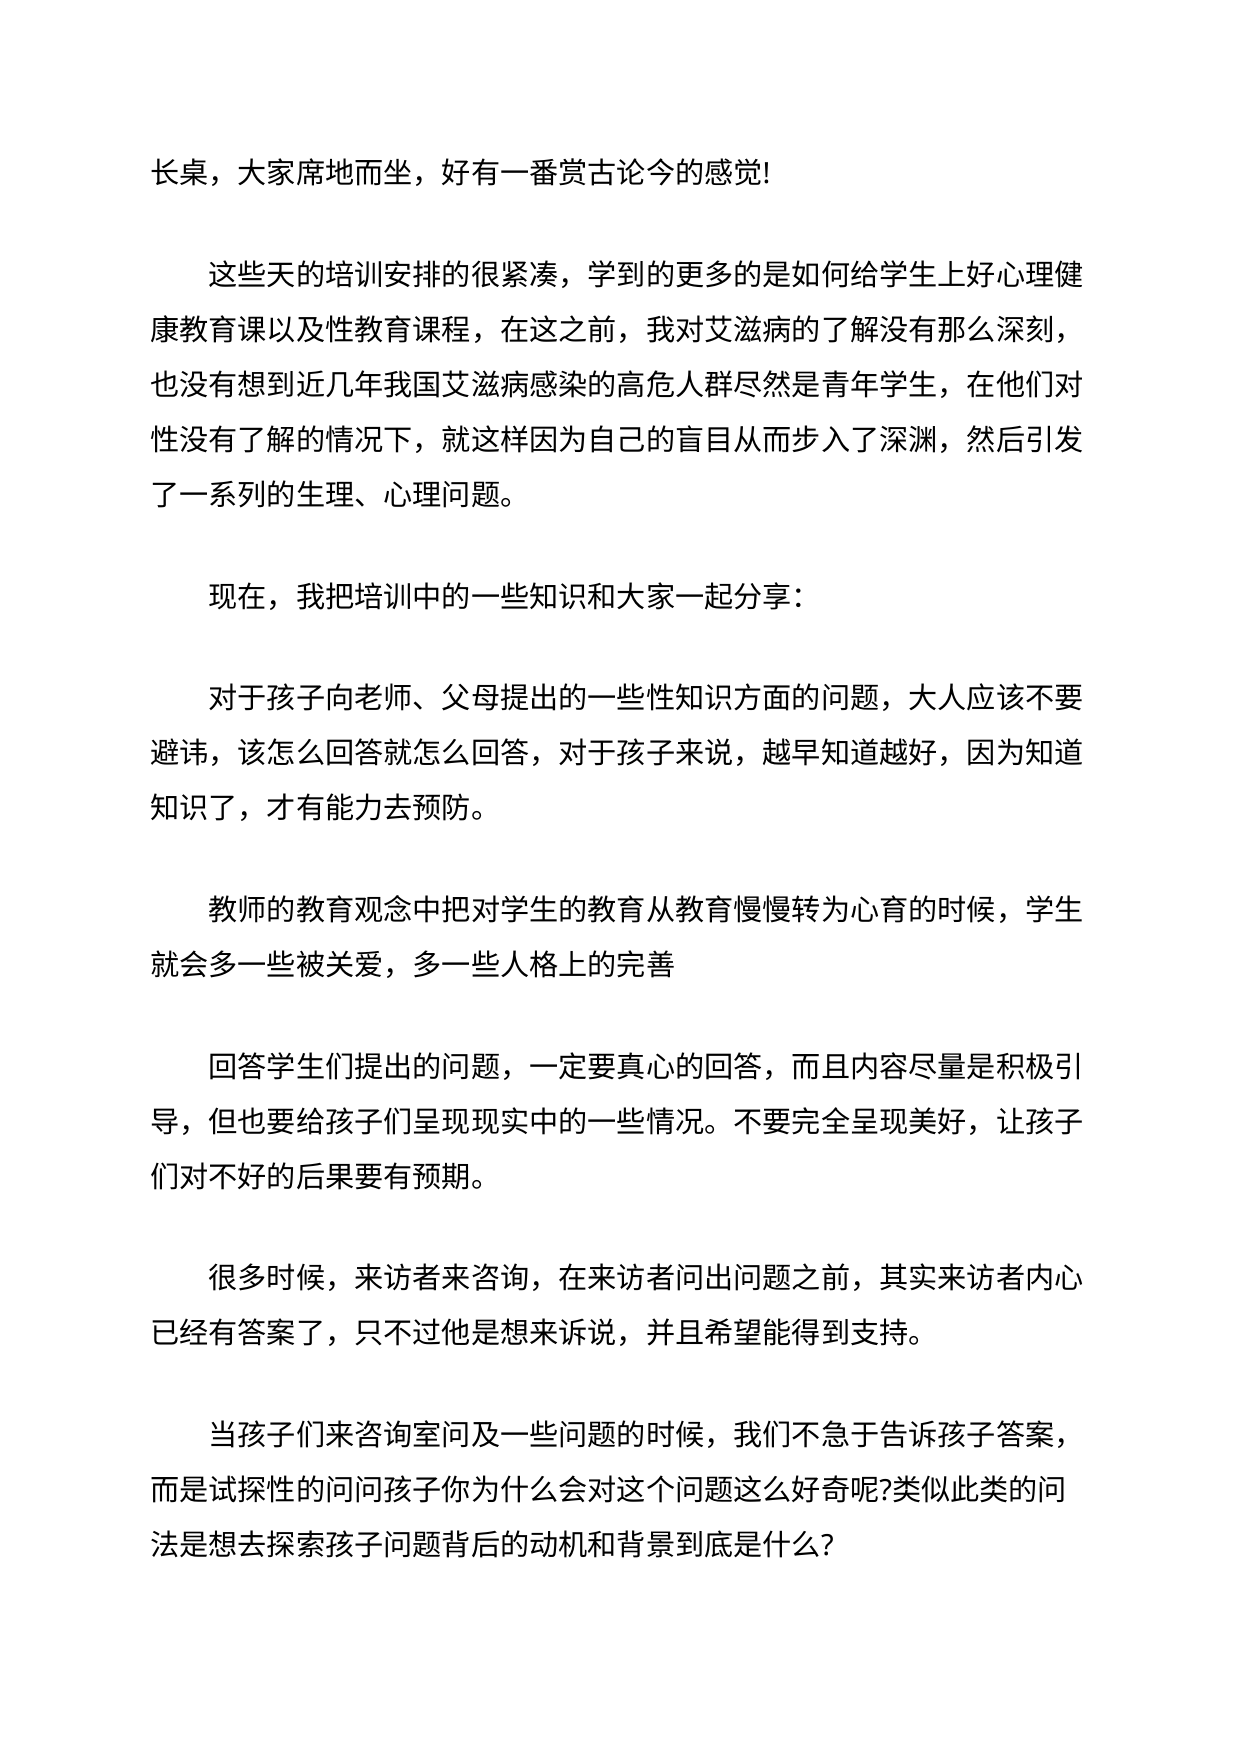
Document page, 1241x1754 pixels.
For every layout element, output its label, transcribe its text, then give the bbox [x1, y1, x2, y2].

text 现在，我把培训中的一些知识和大家一起分享： [150, 573, 1090, 616]
text 很多时候，来访者来咨询，在来访者问出问题之前，其实来访者内心已经有答案了，只不过他是想来诉说，并且希望能得到支持。 [150, 1255, 1090, 1352]
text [150, 150, 1090, 192]
text 回答学生们提出的问题，一定要真心的回答，而且内容尽量是积极引导，但也要给孩子们呈现现实中的一些情况。不要完全呈现美好，让孩子们对不好的后果要有预期。 [150, 1043, 1090, 1195]
text 对于孩子向老师、父母提出的一些性知识方面的问题，大人应该不要避讳，该怎么回答就怎么回答，对于孩子来说，越早知道越好，因为知道知识了，才有能力去预防。 [150, 675, 1090, 827]
text 当孩子们来咨询室问及一些问题的时候，我们不急于告诉孩子答案，而是试探性的问问孩子你为什么会对这个问题这么好奇呢?类似此类的问法是想去探索孩子问题背后的动机和背景到底是什么? [150, 1412, 1090, 1564]
text 教师的教育观念中把对学生的教育从教育慢慢转为心育的时候，学生就会多一些被关爱，多一些人格上的完善 [150, 887, 1090, 984]
text 这些天的培训安排的很紧凑，学到的更多的是如何给学生上好心理健康教育课以及性教育课程，在这之前，我对艾滋病的了解没有那么深刻，也没有想到近几年我国艾滋病感染的高危人群尽然是青年学生，在他们对性没有了解的情况下，就这样因为自己的盲目从而步入了深渊，然后引发了一系列的生理、心理问题。 [150, 252, 1090, 514]
